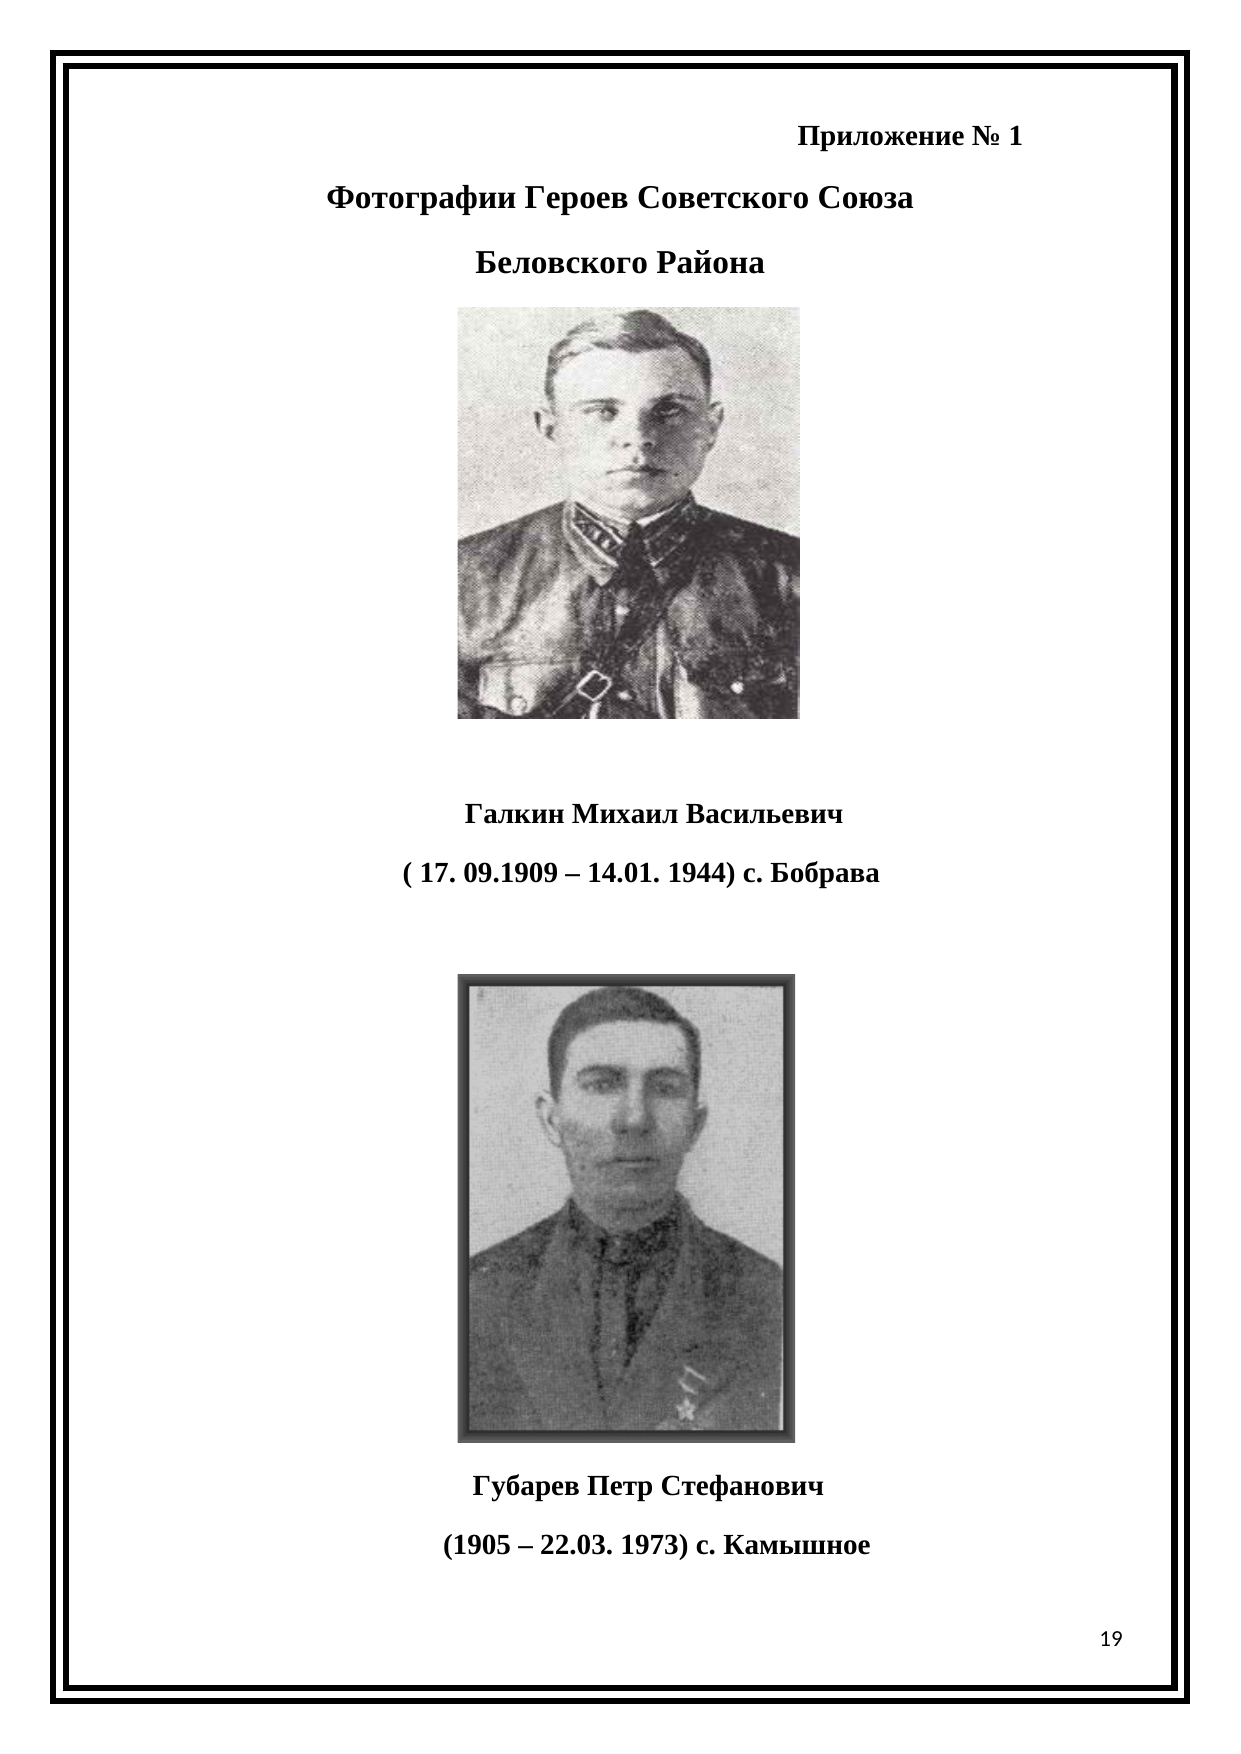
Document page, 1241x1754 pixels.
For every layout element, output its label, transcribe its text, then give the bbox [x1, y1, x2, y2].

text ( 17. 09.1909 – 14.01. 1944) с. Бобрава [118, 856, 1122, 889]
text Галкин Михаил Васильевич [428, 796, 1122, 830]
picture [457, 307, 800, 719]
picture [457, 974, 796, 1443]
text Фотографии Героев Советского Союза [118, 177, 1122, 216]
text Губарев Петр Стефанович [118, 1468, 1122, 1502]
text Беловского Района [118, 242, 1122, 281]
text Приложение № 1 [797, 118, 1122, 152]
text (1905 – 22.03. 1973) с. Камышное [118, 1527, 1122, 1561]
